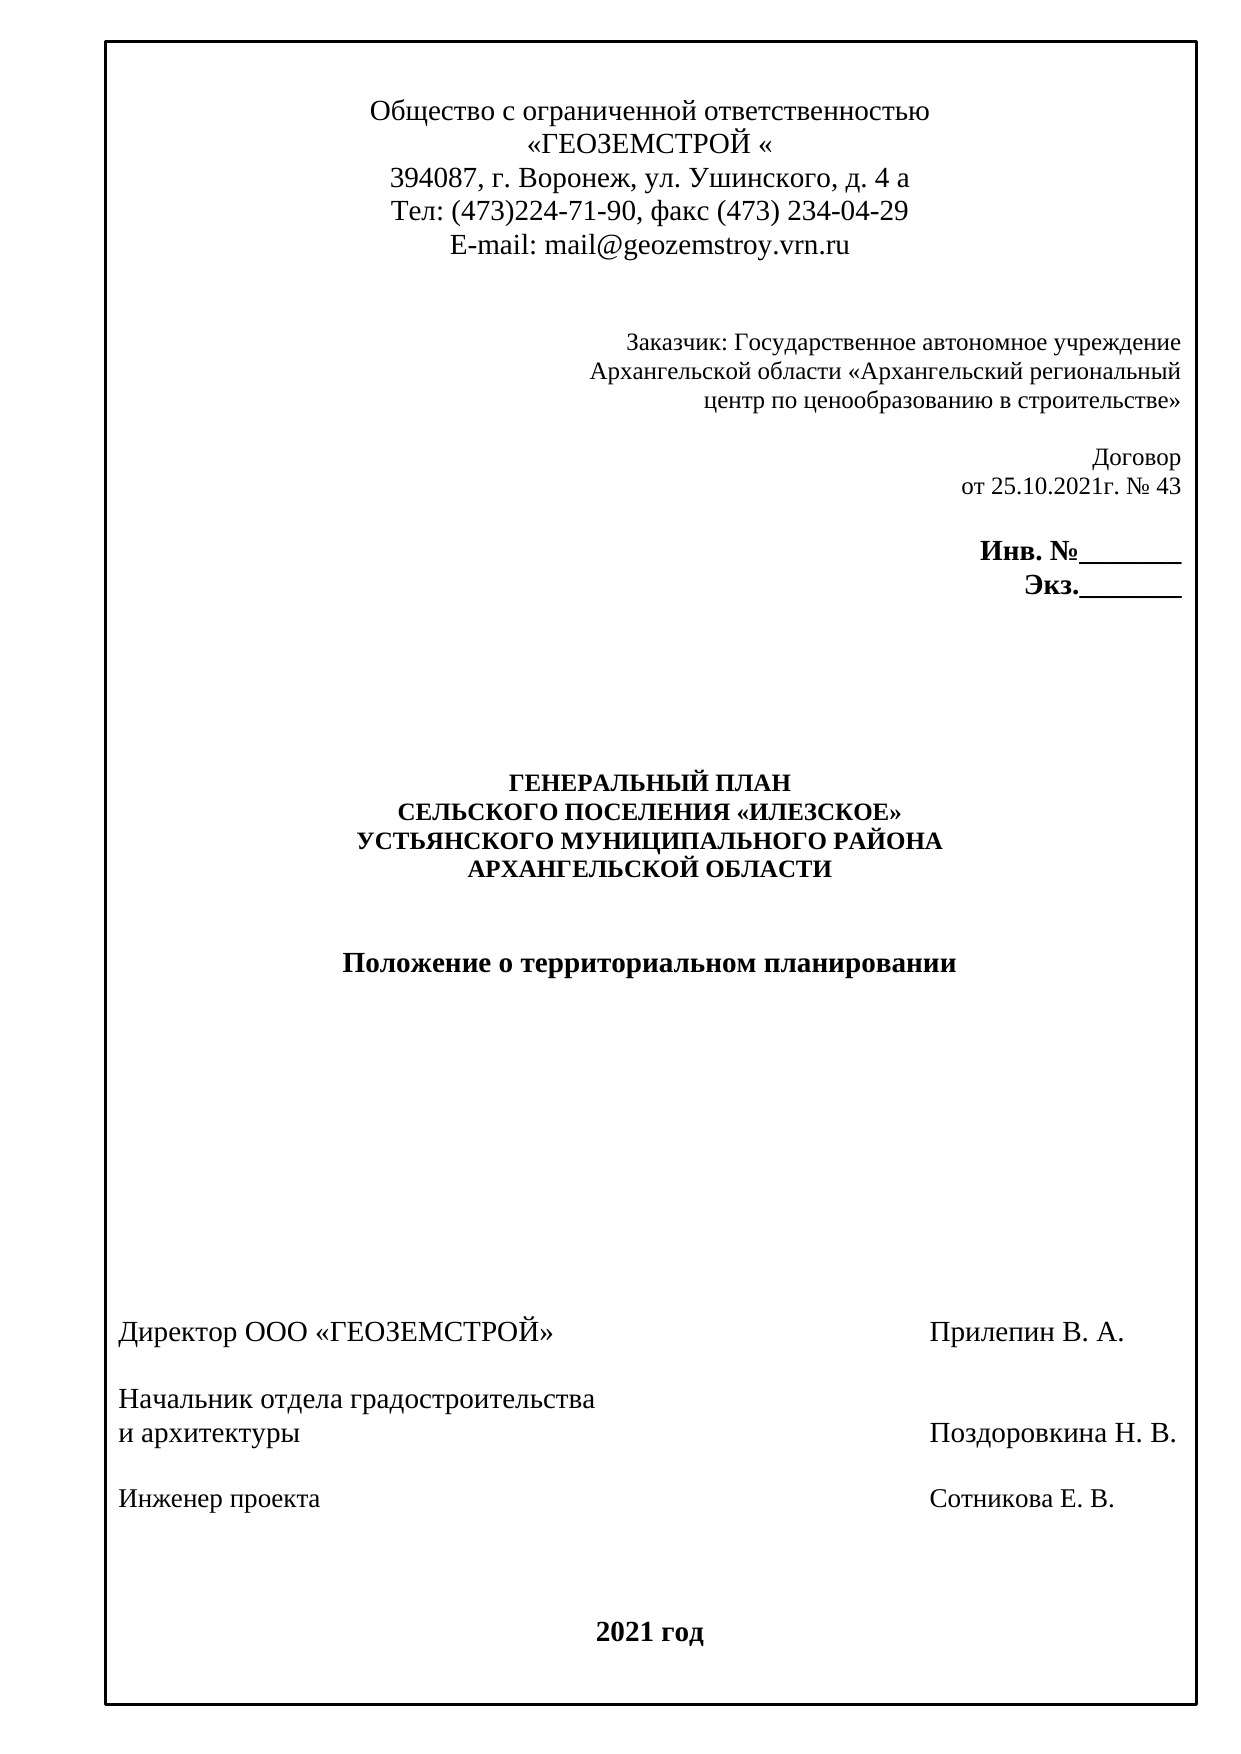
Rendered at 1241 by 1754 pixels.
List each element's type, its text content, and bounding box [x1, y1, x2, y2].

text Директор ООО «ГЕОЗЕМСТРОЙ» Прилепин В. А. [118, 1314, 1181, 1348]
text от г. № 43 [546, 471, 1181, 500]
text ГЕНЕРАЛЬНЫЙ ПЛАН [118, 768, 1181, 797]
text Инв. №_______ [118, 533, 1181, 567]
text и архитектуры Поздоровкина Н. В. [118, 1415, 1181, 1449]
text «ГЕОЗЕМСТРОЙ « [118, 126, 1181, 160]
text Положение о территориальном планировании [118, 946, 1181, 979]
text СЕЛЬСКОГО ПОСЕЛЕНИЯ «ИЛЕЗСКОЕ» [118, 797, 1181, 826]
text Начальник отдела градостроительства [118, 1382, 1181, 1415]
text 2021 год [118, 1614, 1181, 1647]
text Общество с ограниченной ответственностью [118, 93, 1181, 126]
text Инженер проекта Сотникова Е. В. [118, 1482, 1181, 1513]
text . Воронеж, ул. Ушинского, д. 4 а [118, 160, 1181, 193]
text Экз._______ [118, 567, 1181, 601]
text Заказчик: Государственное автономное учреждение Архангельской области «Архангельский региональный центр по ценообразованию в строительстве» [546, 327, 1181, 414]
text Тел: (473)224-71-90, факс (473) 234-04-29 [118, 193, 1181, 227]
text Договор [546, 442, 1181, 471]
text УСТЬЯНСКОГО МУНИЦИПАЛЬНОГО РАЙОНА [118, 826, 1181, 854]
text E-mail: mail@geozemstroy.vrn.ru [118, 227, 1181, 260]
text АРХАНГЕЛЬСКОЙ ОБЛАСТИ [118, 854, 1181, 883]
